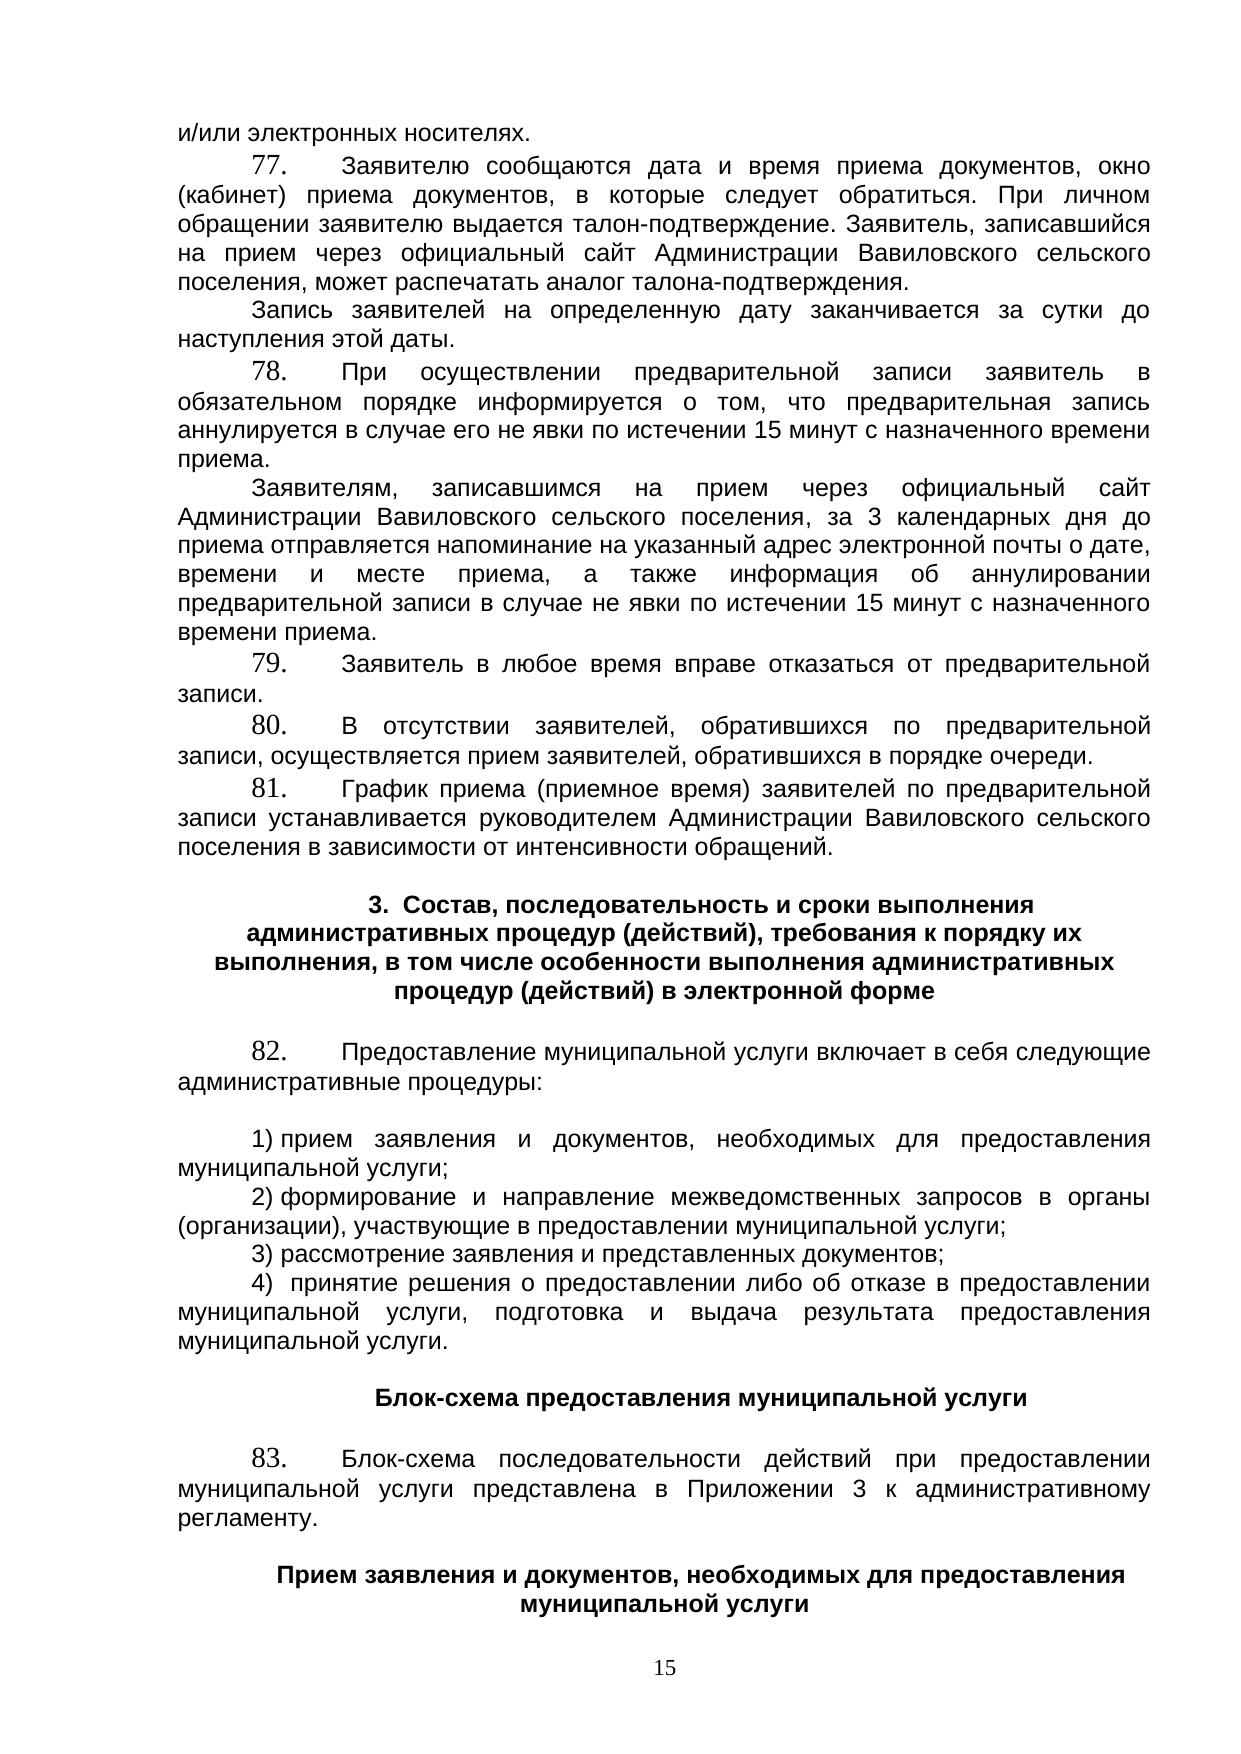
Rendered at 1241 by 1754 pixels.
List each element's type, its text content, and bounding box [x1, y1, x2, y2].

text Запись заявителей на определенную дату заканчивается за сутки до наступления этой даты. [177, 295, 1152, 353]
text 3. Состав, последовательность и сроки выполнения административных процедур (действий), требования к порядку их выполнения, в том числе особенности выполнения административных процедур (действий) в электронной форме [177, 889, 1152, 1004]
list В отсутствии заявителей, обратившихся по предварительной записи, осуществляется прием заявителей, обратившихся в порядке очереди. [177, 707, 1152, 770]
list Предоставление муниципальной услуги включает в себя следующие административные процедуры: [177, 1033, 1152, 1096]
list Блок-схема последовательности действий при предоставлении муниципальной услуги представлена в Приложении 3 к административному регламенту. [177, 1441, 1152, 1532]
list Заявителю сообщаются дата и время приема документов, окно (кабинет) приема документов, в которые следует обратиться. При личном обращении заявителю выдается талон-подтверждение. Заявитель, записавшийся на прием через официальный сайт Администрации Вавиловского сельского поселения, может распечатать аналог талона-подтверждения. [177, 147, 1152, 295]
list 2) формирование и направление межведомственных запросов в органы (организации), участвующие в предоставлении муниципальной услуги; [177, 1182, 1152, 1239]
list 1) прием заявления и документов, необходимых для предоставления муниципальной услуги; [177, 1124, 1152, 1182]
list При осуществлении предварительной записи заявитель в обязательном порядке информируется о том, что предварительная запись аннулируется в случае его не явки по истечении 15 минут с назначенного времени приема. [177, 353, 1152, 473]
list График приема (приемное время) заявителей по предварительной записи устанавливается руководителем Администрации Вавиловского сельского поселения в зависимости от интенсивности обращений. [177, 770, 1152, 861]
text 4) принятие решения о предоставлении либо об отказе в предоставлении муниципальной услуги, подготовка и выдача результата предоставления муниципальной услуги. [177, 1268, 1152, 1354]
text Заявителям, записавшимся на прием через официальный сайт Администрации Вавиловского сельского поселения, за 3 календарных дня до приема отправляется напоминание на указанный адрес электронной почты о дате, времени и месте приема, а также информация об аннулировании предварительной записи в случае не явки по истечении 15 минут с назначенного времени приема. [177, 473, 1152, 645]
list 3) рассмотрение заявления и представленных документов; [177, 1239, 1152, 1268]
list Заявитель в любое время вправе отказаться от предварительной записи. [177, 645, 1152, 707]
text Прием заявления и документов, необходимых для предоставления муниципальной услуги [177, 1560, 1152, 1618]
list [177, 118, 1152, 147]
text Блок-схема предоставления муниципальной услуги [177, 1383, 1152, 1412]
